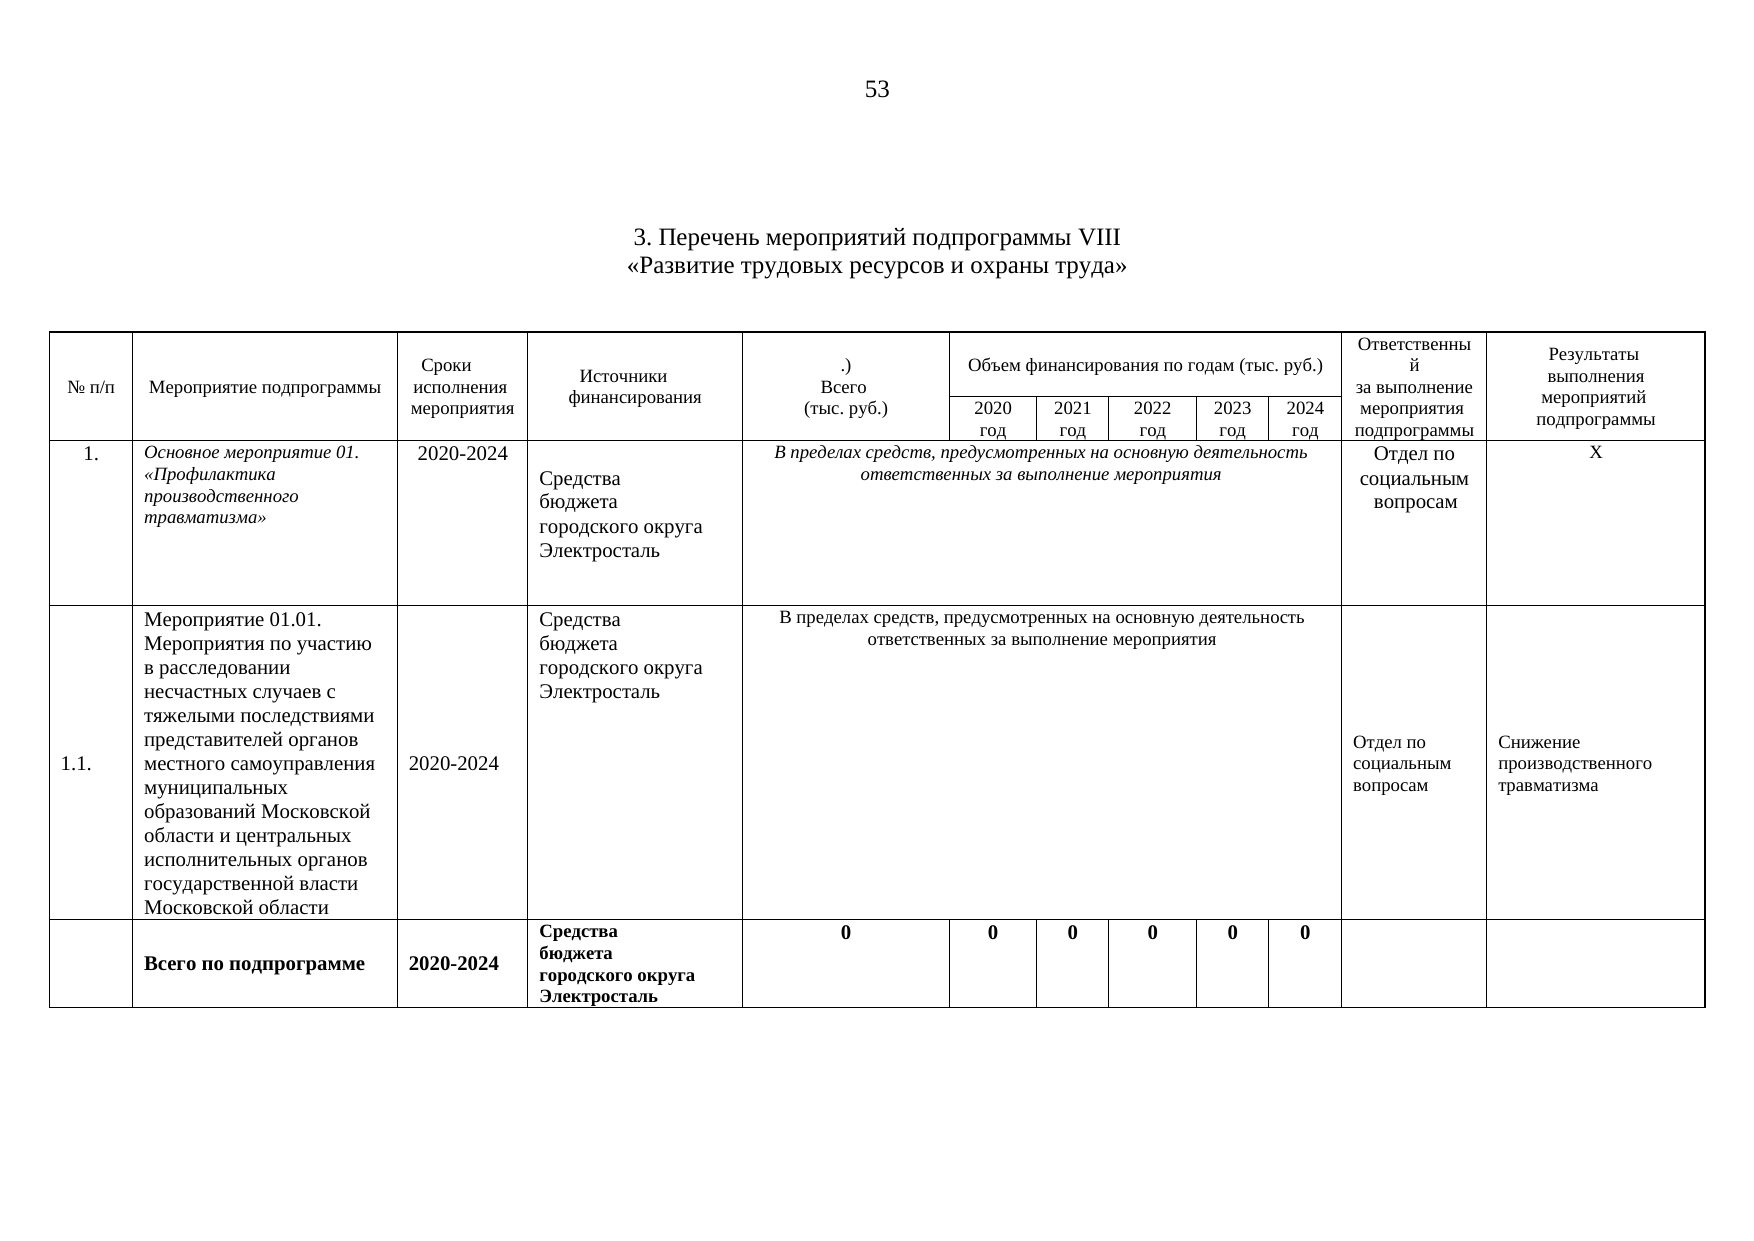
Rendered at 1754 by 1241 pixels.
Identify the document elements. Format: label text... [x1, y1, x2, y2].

table_header Объем финансирования по годам (тыс. руб.) [950, 333, 1341, 396]
table_cell 2023 год [1197, 397, 1268, 440]
table_cell 2020-2024 [398, 920, 527, 1007]
text «Развитие трудовых ресурсов и охраны труда» [118, 250, 1636, 279]
table_cell Х [1487, 441, 1704, 605]
table_cell Снижение производственного травматизма [1487, 606, 1704, 919]
table_cell [1342, 920, 1486, 1007]
table_cell 0 [743, 920, 949, 1007]
table_cell 2022 год [1109, 397, 1196, 440]
table_cell 2020 год [950, 397, 1036, 440]
table_cell Средства бюджета городского округа Электросталь [528, 441, 742, 605]
table_cell Мероприятие 01.01. Мероприятия по участию в расследовании несчастных случаев с тяжелыми последствиями представителей органов местного самоуправления муниципальных образований Московской области и центральных исполнительных органов государственной власти Московской области [133, 606, 397, 919]
table_header Источники финансирования [528, 333, 742, 440]
table_header .) Всего (тыс. руб.) [743, 333, 949, 440]
table_cell 0 [1197, 920, 1268, 1007]
table_cell 1.1. [50, 606, 132, 919]
table_header № п/п [50, 333, 132, 440]
table_cell Отдел по социальным вопросам [1342, 441, 1486, 605]
table_cell [1487, 920, 1704, 1007]
table_header Сроки исполнения мероприятия [398, 333, 527, 440]
table_cell 0 [1269, 920, 1341, 1007]
table_cell В пределах средств, предусмотренных на основную деятельность ответственных за выполнение мероприятия [743, 606, 1341, 919]
table_header Результаты выполнения мероприятий подпрограммы [1487, 333, 1704, 440]
table_cell Основное мероприятие 01. «Профилактика производственного травматизма» [133, 441, 397, 605]
table_header Мероприятие подпрограммы [133, 333, 397, 440]
text 3. Перечень мероприятий подпрограммы VIII [118, 222, 1636, 250]
table_header Ответственный за выполнение мероприятия подпрограммы [1342, 333, 1486, 440]
table_cell 0 [1037, 920, 1108, 1007]
table_cell 2020-2024 [398, 441, 527, 605]
table_cell [50, 920, 132, 1007]
table_cell Отдел по социальным вопросам [1342, 606, 1486, 919]
table_cell 0 [1109, 920, 1196, 1007]
table_cell Средства бюджета городского округа Электросталь [528, 920, 742, 1007]
table_cell 2021 год [1037, 397, 1108, 440]
table_cell 0 [950, 920, 1036, 1007]
table_cell Средства бюджета городского округа Электросталь [528, 606, 742, 919]
table_cell 2024 год [1269, 397, 1341, 440]
table_cell В пределах средств, предусмотренных на основную деятельность ответственных за выполнение мероприятия [743, 441, 1341, 605]
table_cell Всего по подпрограмме [133, 920, 397, 1007]
table_cell 2020-2024 [398, 606, 527, 919]
table_cell 1. [50, 441, 132, 605]
